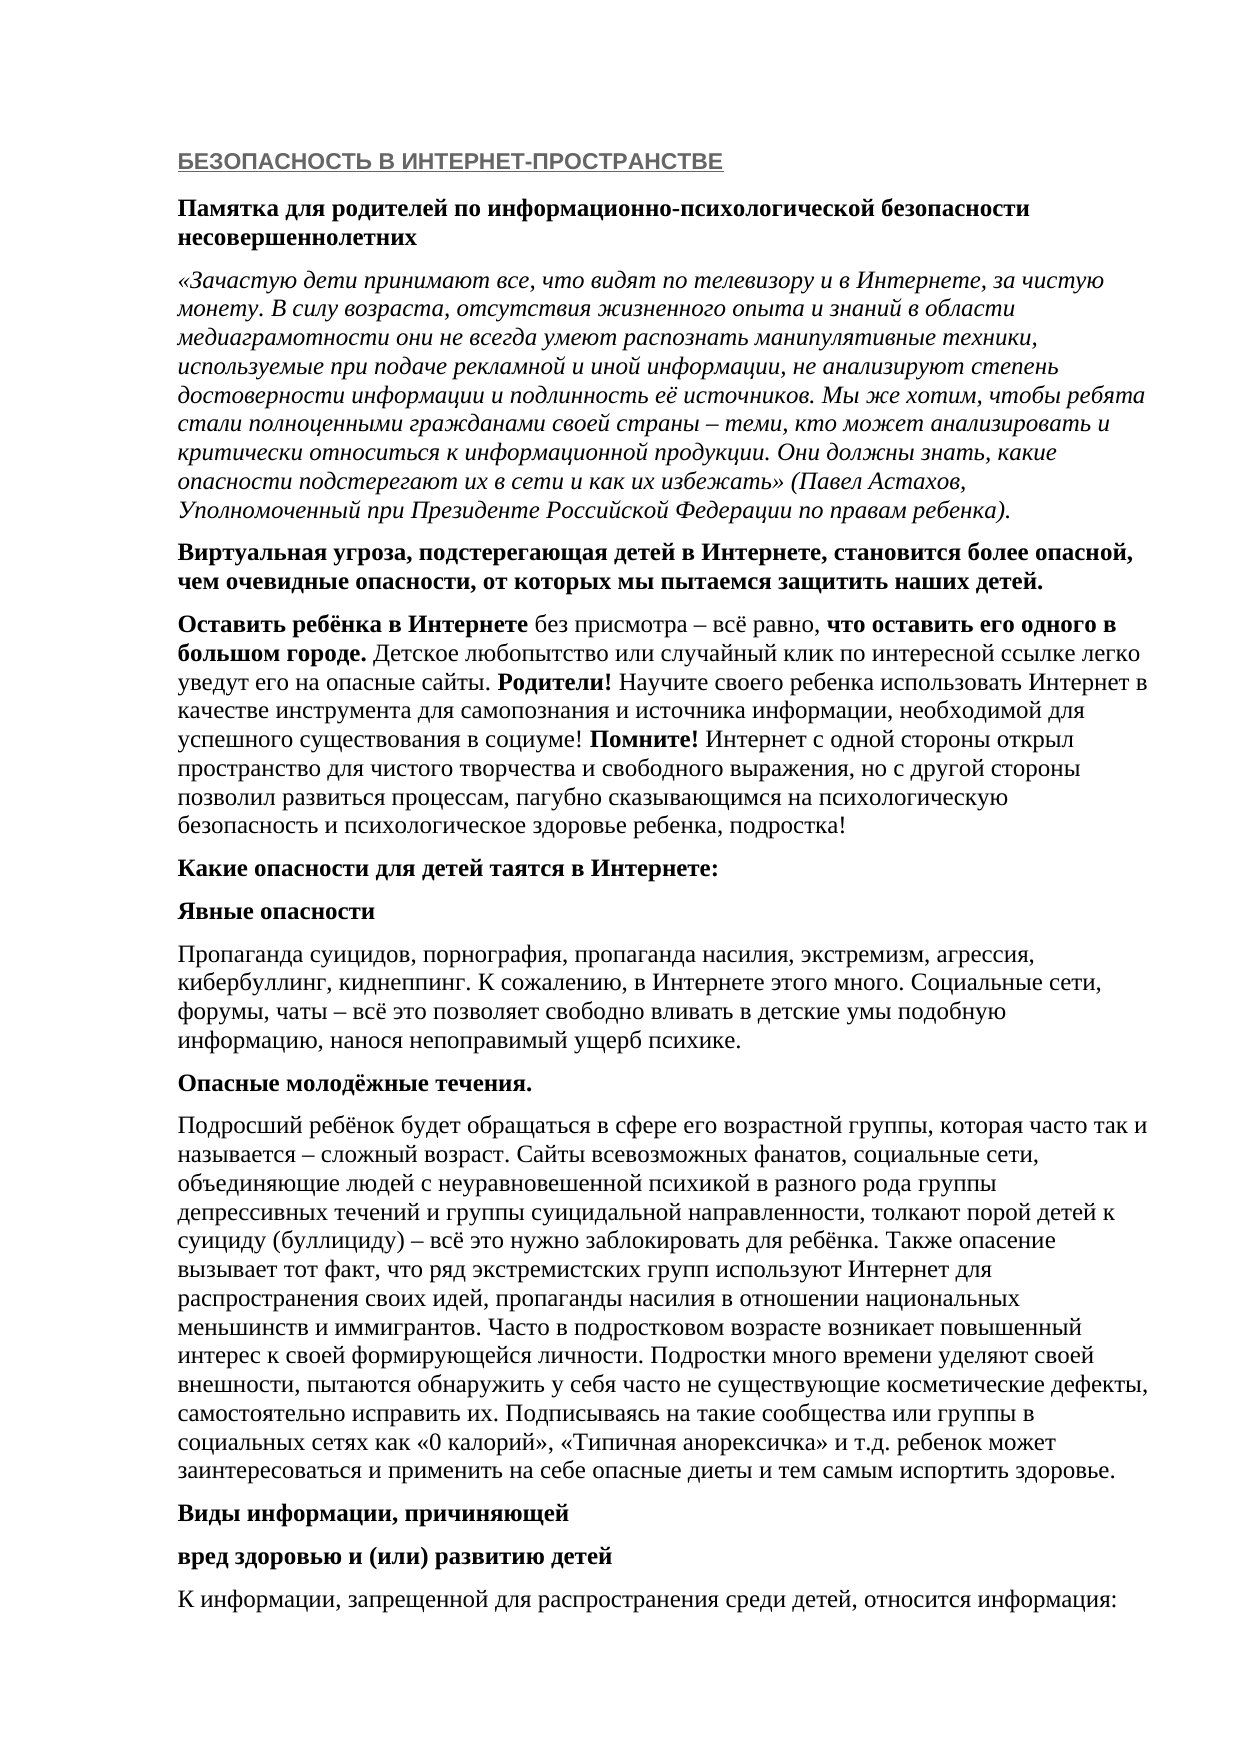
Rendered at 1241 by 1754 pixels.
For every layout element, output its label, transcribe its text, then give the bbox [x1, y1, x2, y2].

text Опасные молодёжные течения. [177, 1068, 1152, 1097]
text Явные опасности [177, 896, 1152, 925]
text Оставить ребёнка в Интернете без присмотра – всё равно, что оставить его одного в большом городе. Детское любопытство или случайный клик по интересной ссылке легко уведут его на опасные сайты. Родители! Научите своего ребенка использовать Интернет в качестве инструмента для самопознания и источника информации, необходимой для успешного существования в социуме! Помните! Интернет с одной стороны открыл пространство для чистого творчества и свободного выражения, но с другой стороны позволил развиться процессам, пагубно сказывающимся на психологическую безопасность и психологическое здоровье ребенка, подростка! [177, 609, 1152, 839]
text Виды информации, причиняющей [177, 1498, 1152, 1527]
text вред здоровью и (или) развитию детей [177, 1541, 1152, 1570]
text «Зачастую дети принимают все, что видят по телевизору и в Интернете, за чистую монету. В силу возраста, отсутствия жизненного опыта и знаний в области медиаграмотности они не всегда умеют распознать манипулятивные техники, используемые при подаче рекламной и иной информации, не анализируют степень достоверности информации и подлинность её источников. Мы же хотим, чтобы ребята стали полноценными гражданами своей страны – теми, кто может анализировать и критически относиться к информационной продукции. Они должны знать, какие опасности подстерегают их в сети и как их избежать» (Павел Астахов, Уполномоченный при Президенте Российской Федерации по правам ребенка). [177, 265, 1152, 523]
text БЕЗОПАСНОСТЬ В ИНТЕРНЕТ-ПРОСТРАНСТВЕ [177, 137, 1152, 174]
text Памятка для родителей по информационно-психологической безопасности несовершеннолетних [177, 193, 1152, 251]
text Пропаганда суицидов, порнография, пропаганда насилия, экстремизм, агрессия, кибербуллинг, киднеппинг. К сожалению, в Интернете этого много. Социальные сети, форумы, чаты – всё это позволяет свободно вливать в детские умы подобную информацию, нанося непоправимый ущерб психике. [177, 939, 1152, 1054]
text Виртуальная угроза, подстерегающая детей в Интернете, становится более опасной, чем очевидные опасности, от которых мы пытаемся защитить наших детей. [177, 537, 1152, 595]
text К информации, запрещенной для распространения среди детей, относится информация: [177, 1584, 1152, 1613]
text Какие опасности для детей таятся в Интернете: [177, 853, 1152, 882]
text Подросший ребёнок будет обращаться в сфере его возрастной группы, которая часто так и называется – сложный возраст. Сайты всевозможных фанатов, социальные сети, объединяющие людей с неуравновешенной психикой в разного рода группы депрессивных течений и группы суицидальной направленности, толкают порой детей к суициду (буллициду) – всё это нужно заблокировать для ребёнка. Также опасение вызывает тот факт, что ряд экстремистских групп используют Интернет для распространения своих идей, пропаганды насилия в отношении национальных меньшинств и иммигрантов. Часто в подростковом возрасте возникает повышенный интерес к своей формирующейся личности. Подростки много времени уделяют своей внешности, пытаются обнаружить у себя часто не существующие косметические дефекты, самостоятельно исправить их. Подписываясь на такие сообщества или группы в социальных сетях как «0 калорий», «Типичная анорексичка» и т.д. ребенок может заинтересоваться и применить на себе опасные диеты и тем самым испортить здоровье. [177, 1111, 1152, 1484]
